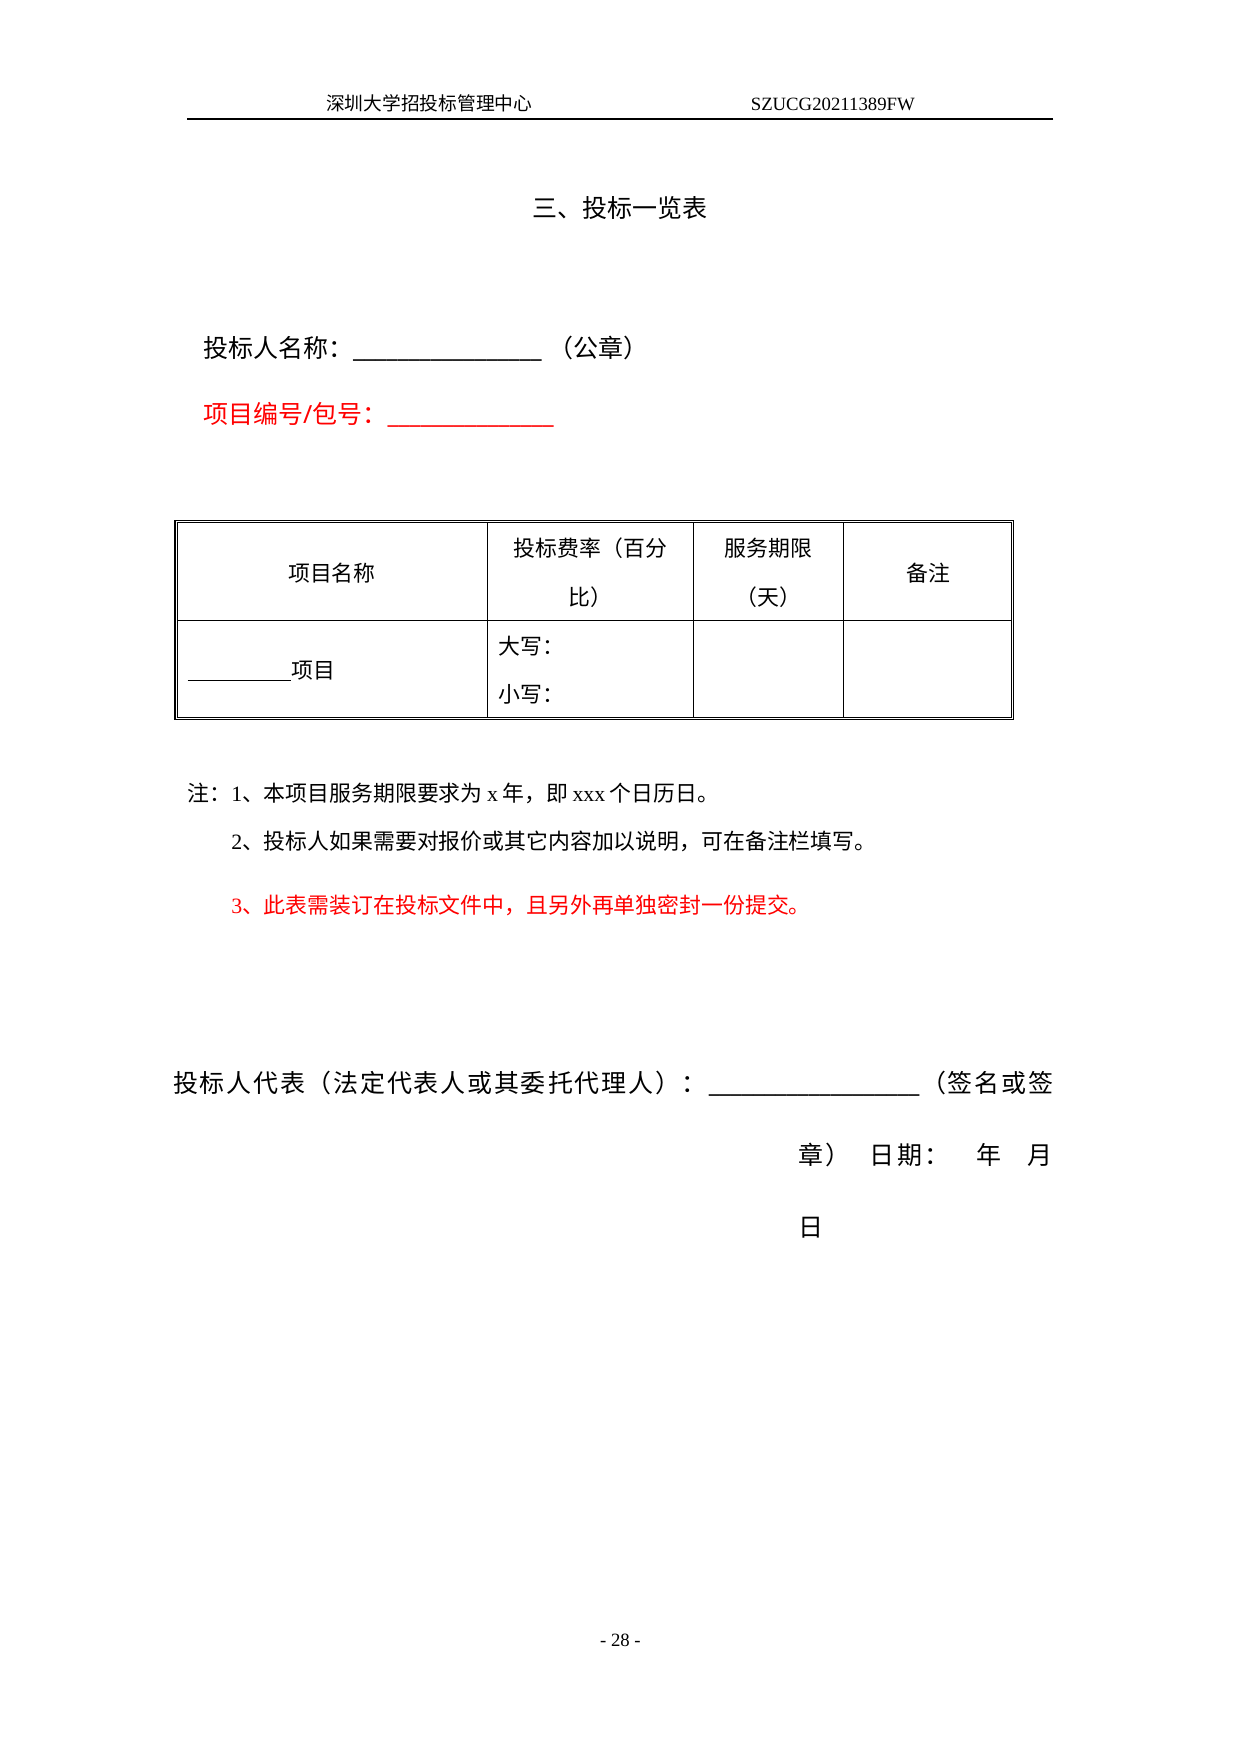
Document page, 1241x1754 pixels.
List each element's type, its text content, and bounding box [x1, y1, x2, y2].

text 投标人代表（法定代表人或其委托代理人）：___________________（签名或签章） 日期： 年 月 日 [173, 1057, 1053, 1250]
table_cell 项目 [178, 621, 487, 717]
text 2、投标人如果需要对报价或其它内容加以说明，可在备注栏填写。 [187, 816, 1053, 864]
table_cell 大写： 小写： [488, 621, 693, 717]
table_header 服务期限（天） [694, 523, 843, 619]
text 项目编号/包号：_______________ [203, 389, 1053, 437]
text 三、投标一览表 [187, 182, 1053, 230]
table_header 备注 [844, 523, 1011, 619]
text 投标人名称：_________________ （公章） [203, 322, 1053, 371]
text 注：1、本项目服务期限要求为x年，即xxx个日历日。 [187, 768, 1053, 816]
table_header 投标费率（百分比） [488, 523, 693, 619]
table_cell [694, 621, 843, 717]
text 3、此表需装订在投标文件中，且另外再单独密封一份提交。 [187, 880, 1053, 928]
table_cell [844, 621, 1011, 717]
table_header 项目名称 [178, 523, 487, 619]
